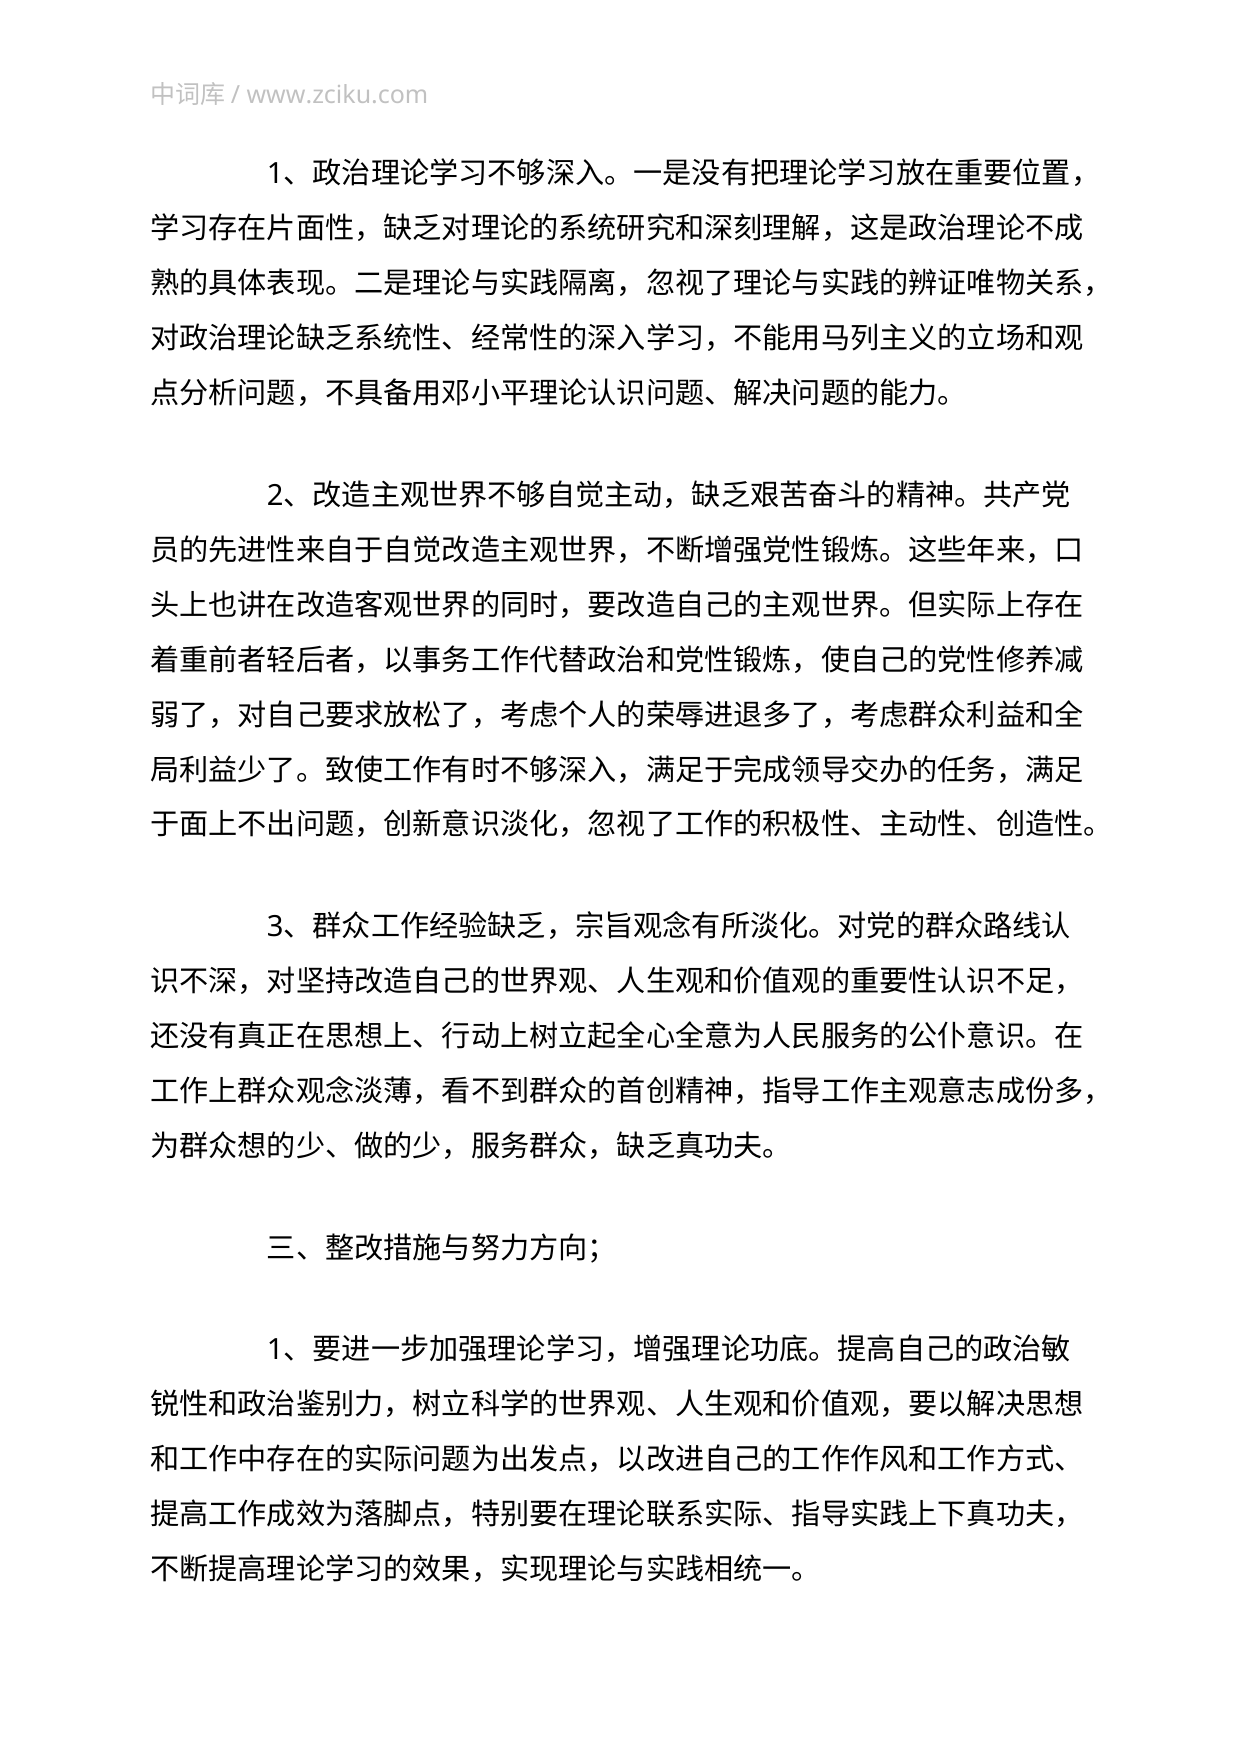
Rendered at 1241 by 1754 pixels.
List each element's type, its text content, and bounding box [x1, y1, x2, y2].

text 三、整改措施与努力方向； [150, 1224, 1090, 1266]
text 3、群众工作经验缺乏，宗旨观念有所淡化。对党的群众路线认识不深，对坚持改造自己的世界观、人生观和价值观的重要性认识不足，还没有真正在思想上、行动上树立起全心全意为人民服务的公仆意识。在工作上群众观念淡薄，看不到群众的首创精神，指导工作主观意志成份多，为群众想的少、做的少，服务群众，缺乏真功夫。 [150, 903, 1090, 1165]
text 1、要进一步加强理论学习，增强理论功底。提高自己的政治敏锐性和政治鉴别力，树立科学的世界观、人生观和价值观，要以解决思想和工作中存在的实际问题为出发点，以改进自己的工作作风和工作方式、提高工作成效为落脚点，特别要在理论联系实际、指导实践上下真功夫，不断提高理论学习的效果，实现理论与实践相统一。 [150, 1326, 1090, 1588]
text 2、改造主观世界不够自觉主动，缺乏艰苦奋斗的精神。共产党员的先进性来自于自觉改造主观世界，不断增强党性锻炼。这些年来，口头上也讲在改造客观世界的同时，要改造自己的主观世界。但实际上存在着重前者轻后者，以事务工作代替政治和党性锻炼，使自己的党性修养减弱了，对自己要求放松了，考虑个人的荣辱进退多了，考虑群众利益和全局利益少了。致使工作有时不够深入，满足于完成领导交办的任务，满足于面上不出问题，创新意识淡化，忽视了工作的积极性、主动性、创造性。 [150, 471, 1090, 843]
text 1、政治理论学习不够深入。一是没有把理论学习放在重要位置，学习存在片面性，缺乏对理论的系统研究和深刻理解，这是政治理论不成熟的具体表现。二是理论与实践隔离，忽视了理论与实践的辨证唯物关系，对政治理论缺乏系统性、经常性的深入学习，不能用马列主义的立场和观点分析问题，不具备用邓小平理论认识问题、解决问题的能力。 [150, 150, 1090, 412]
